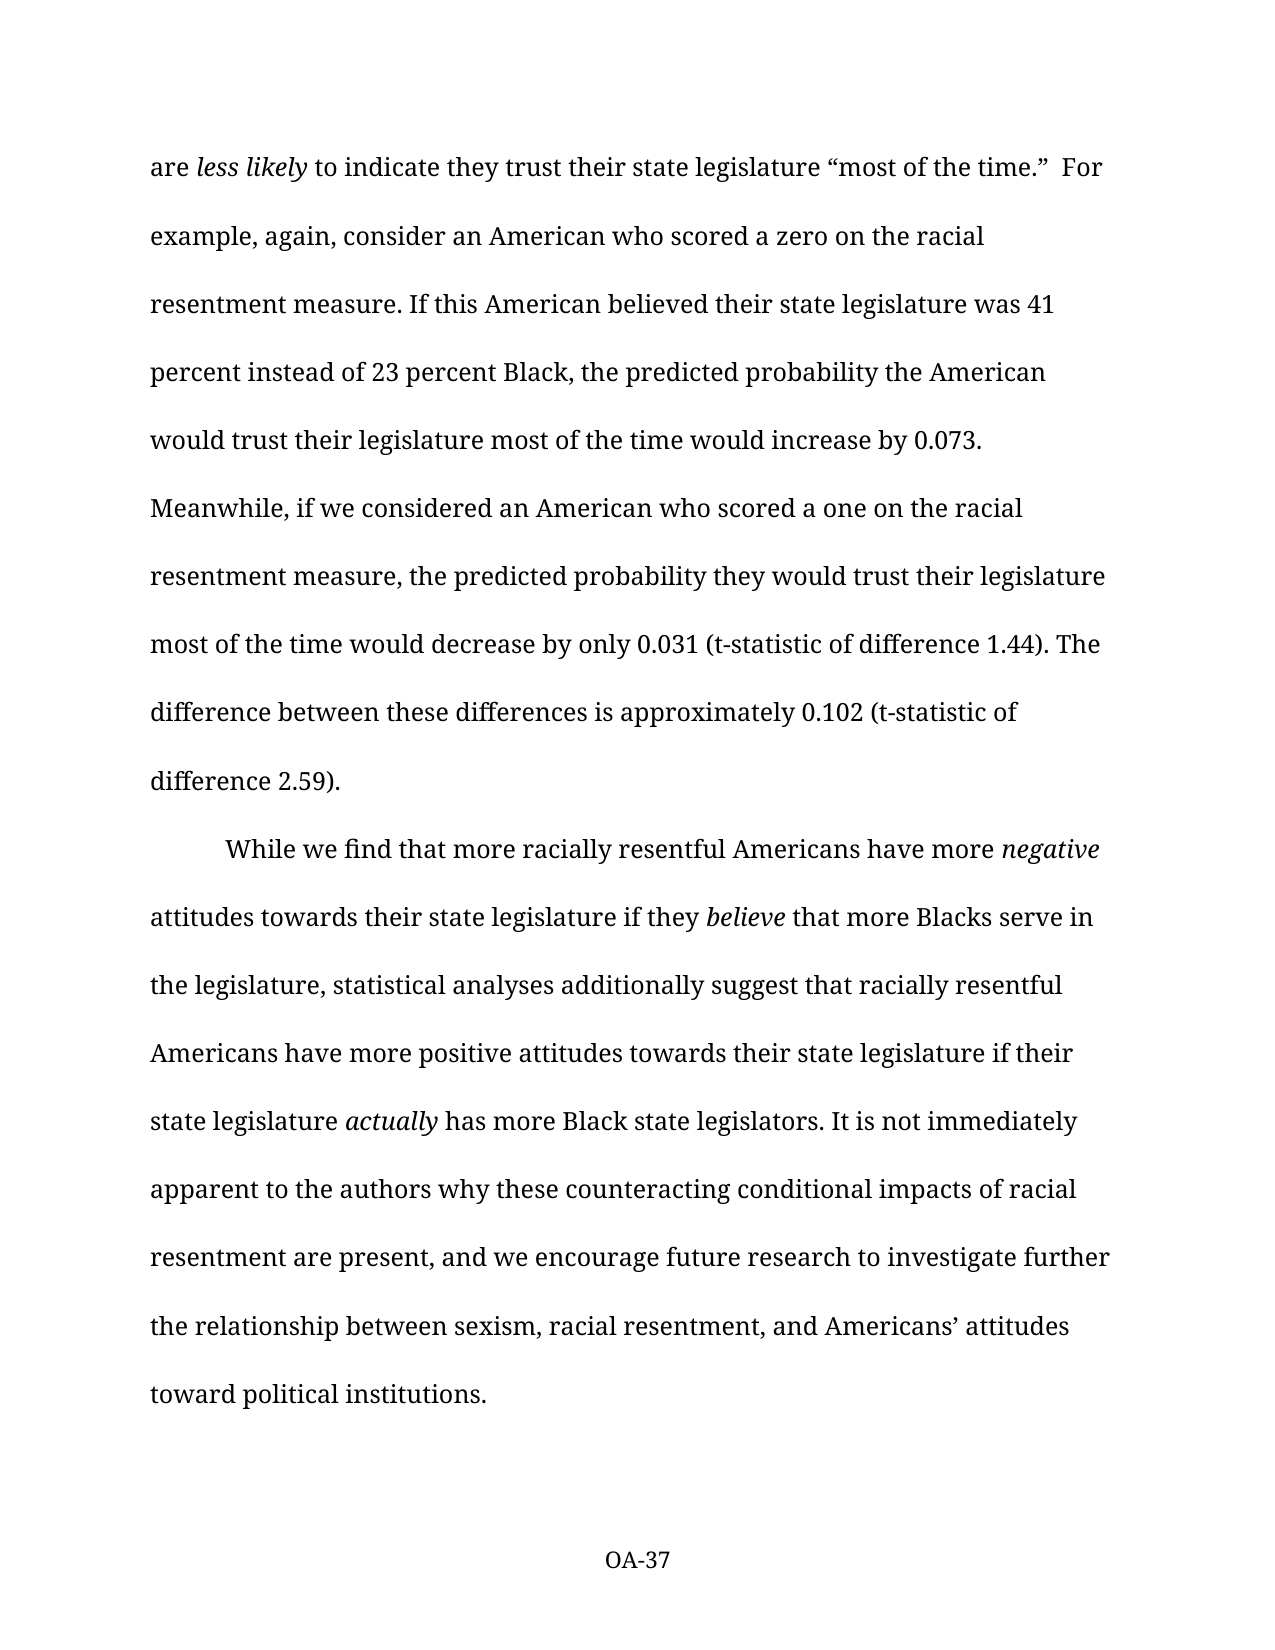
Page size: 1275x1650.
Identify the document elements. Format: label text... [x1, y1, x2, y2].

text While we find that more racially resentful Americans have more negative attitudes towards their state legislature if they believe that more Blacks serve in the legislature, statistical analyses additionally suggest that racially resentful Americans have more positive attitudes towards their state legislature if their state legislature actually has more Black state legislators. It is not immediately apparent to the authors why these counteracting conditional impacts of racial resentment are present, and we encourage future research to investigate further the relationship between sexism, racial resentment, and Americans’ attitudes toward political institutions. [150, 831, 1125, 1410]
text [150, 150, 1125, 797]
